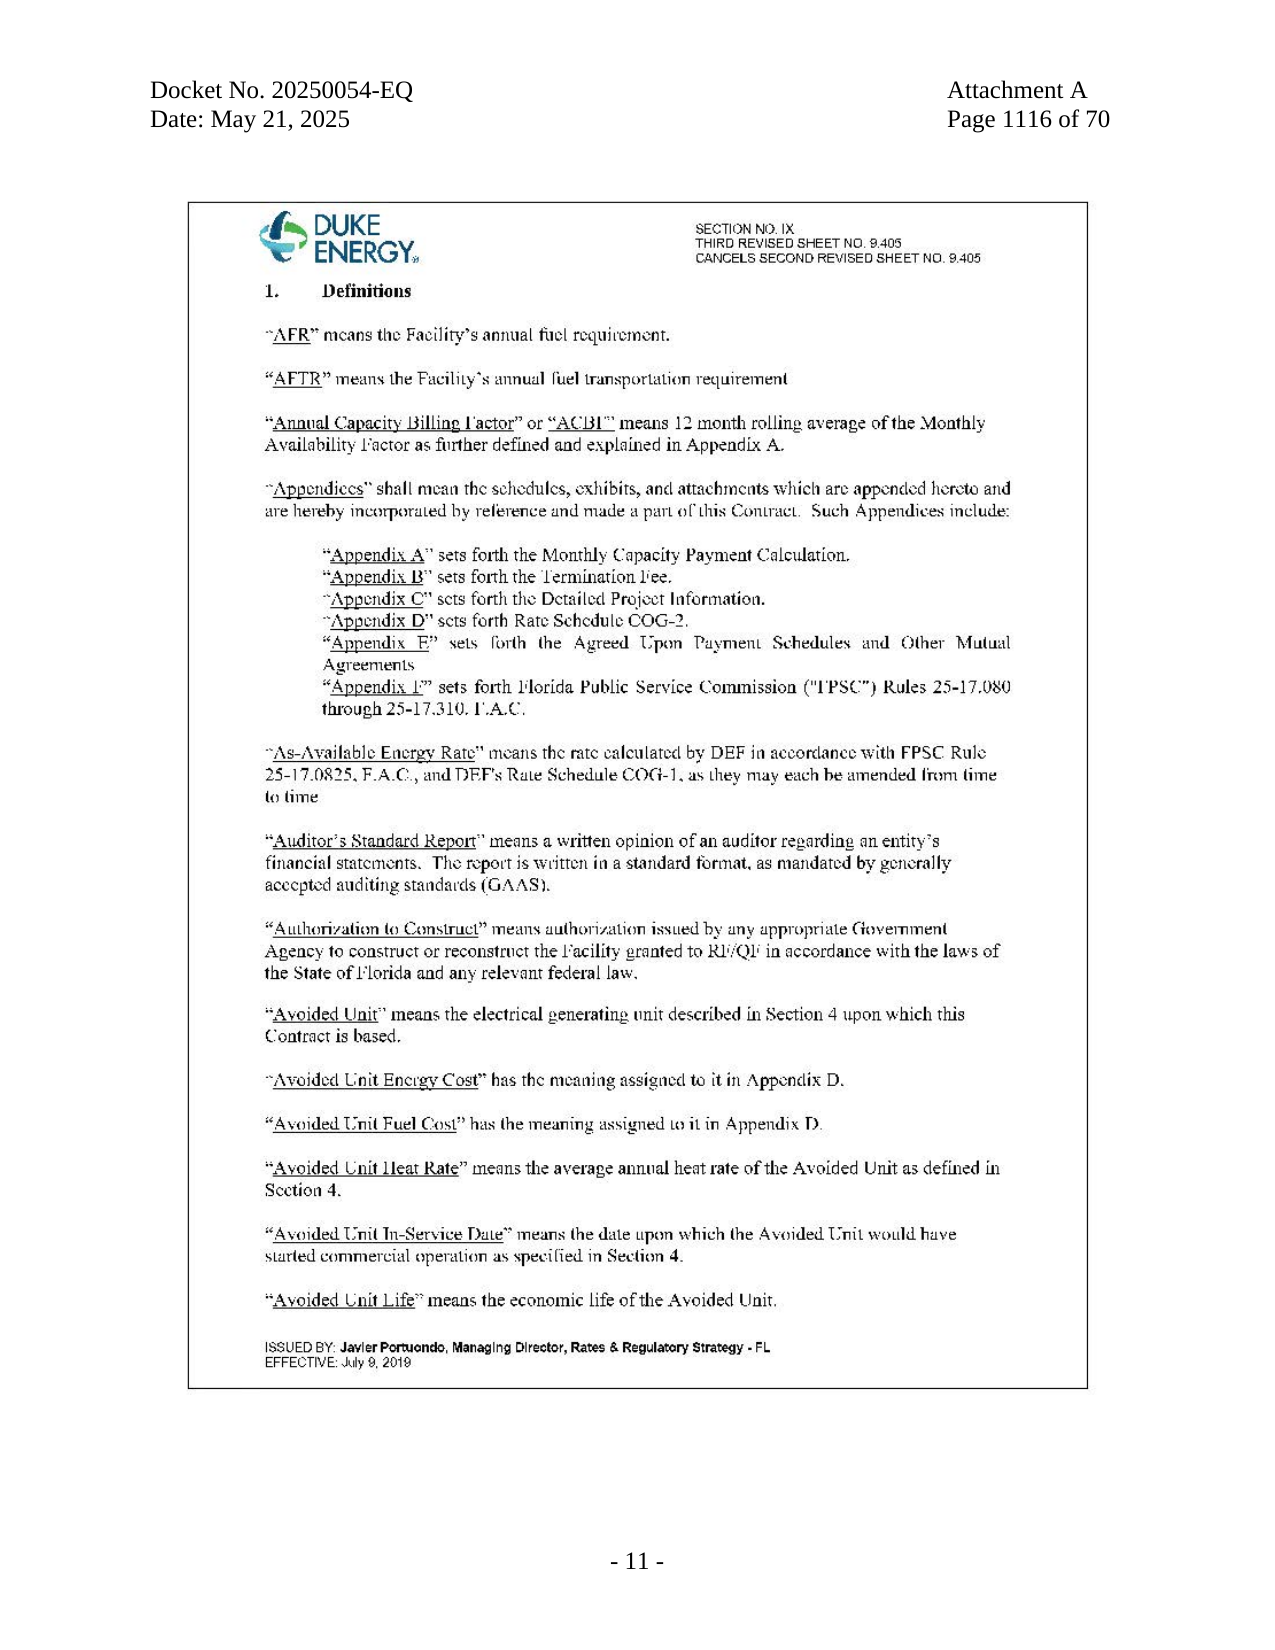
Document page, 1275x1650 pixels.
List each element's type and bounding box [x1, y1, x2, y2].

picture [150, 165, 1125, 1427]
